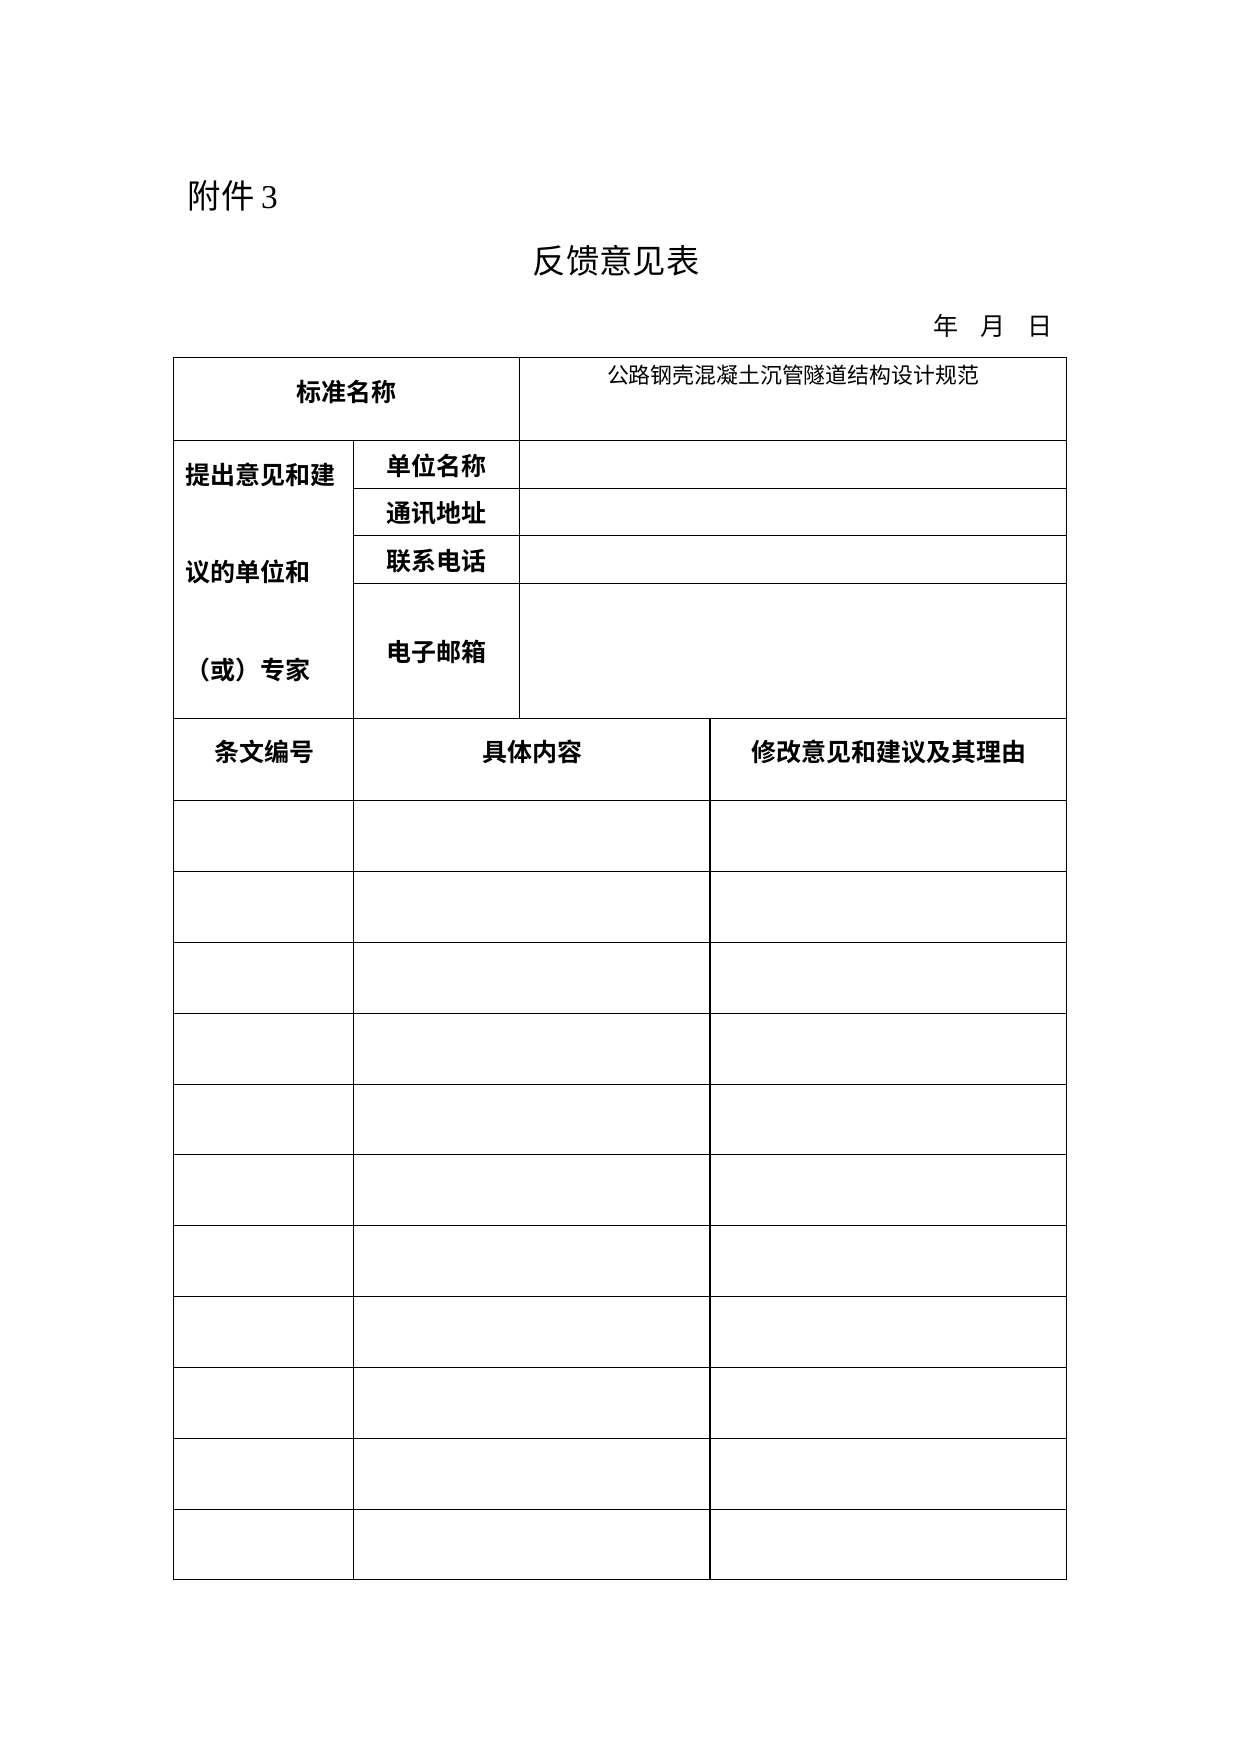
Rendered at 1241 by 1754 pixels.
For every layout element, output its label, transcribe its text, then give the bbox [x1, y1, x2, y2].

table_cell [354, 1368, 709, 1438]
table_header 标准名称 [174, 358, 519, 440]
table_cell [520, 489, 1066, 535]
table_cell [174, 872, 353, 942]
table_cell [174, 1085, 353, 1154]
table_cell 具体内容 [354, 719, 709, 800]
table_cell [711, 1155, 1066, 1225]
table_cell [354, 1014, 709, 1083]
table_cell [174, 1297, 353, 1367]
text 反馈意见表 [173, 227, 1059, 292]
table_cell [711, 872, 1066, 942]
table_cell 条文编号 [174, 719, 353, 800]
table_cell [174, 1510, 353, 1579]
table_cell [520, 584, 1066, 717]
table_cell 修改意见和建议及其理由 [711, 719, 1066, 800]
table_cell [354, 1297, 709, 1367]
table_cell [711, 1226, 1066, 1296]
table_cell [174, 1439, 353, 1508]
table_cell 提出意见和建议的单位和（或）专家 [174, 441, 353, 717]
table_cell [354, 1510, 709, 1579]
table_cell 单位名称 [354, 441, 519, 487]
table_cell [354, 1085, 709, 1154]
table_header 公路钢壳混凝土沉管隧道结构设计规范 [520, 358, 1066, 440]
table_cell [711, 943, 1066, 1013]
table_cell [711, 1368, 1066, 1438]
table_cell [711, 1297, 1066, 1367]
table_cell [520, 536, 1066, 583]
table_cell [711, 1439, 1066, 1508]
table_cell [174, 1226, 353, 1296]
table_cell [354, 801, 709, 871]
table_cell [354, 872, 709, 942]
table_cell [711, 1510, 1066, 1579]
table_cell [354, 1155, 709, 1225]
table_cell [520, 441, 1066, 487]
table_cell 通讯地址 [354, 489, 519, 535]
table_cell [354, 1439, 709, 1508]
table_cell [711, 1014, 1066, 1083]
table_cell [174, 1368, 353, 1438]
table_cell [711, 801, 1066, 871]
table_cell [711, 1085, 1066, 1154]
table_cell [174, 1155, 353, 1225]
table_cell 联系电话 [354, 536, 519, 583]
table_cell [174, 943, 353, 1013]
text 年 月 日 [187, 292, 1053, 357]
text 附件3 [187, 162, 1053, 227]
table_cell 电子邮箱 [354, 584, 519, 717]
table_cell [174, 1014, 353, 1083]
table_cell [354, 1226, 709, 1296]
table_cell [354, 943, 709, 1013]
table_cell [174, 801, 353, 871]
